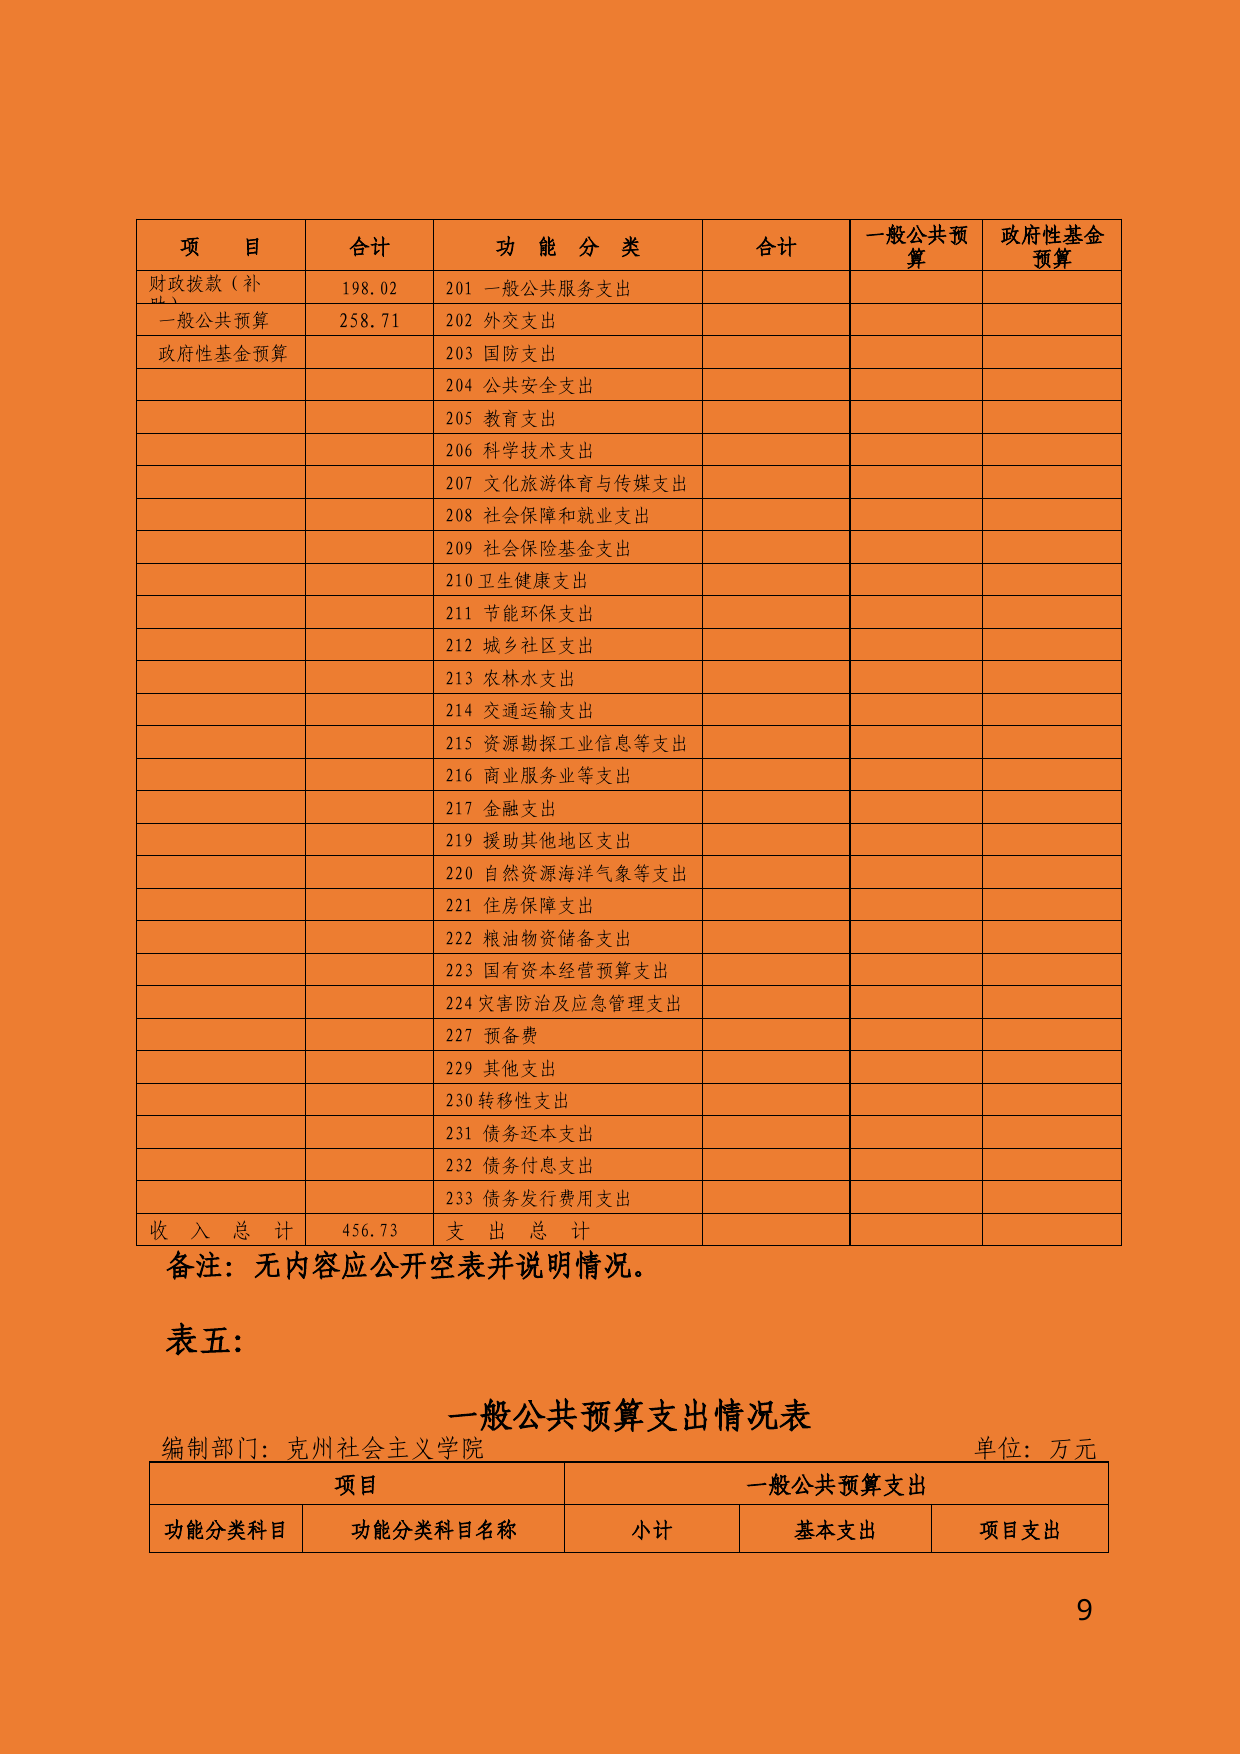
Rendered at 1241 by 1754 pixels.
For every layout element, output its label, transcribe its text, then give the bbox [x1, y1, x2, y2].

table_cell [983, 1214, 1121, 1245]
table_cell [306, 1149, 433, 1180]
table_cell [983, 434, 1121, 465]
table_cell 212 城乡社区支出 [434, 629, 702, 660]
table_cell 206 科学技术支出 [434, 434, 702, 465]
table_cell [137, 629, 305, 660]
table_cell [703, 791, 849, 823]
table_cell [703, 1116, 849, 1148]
table_cell 基本支出 [740, 1505, 931, 1552]
table_cell 201 一般公共服务支出 [434, 271, 702, 303]
table_cell [703, 369, 849, 400]
table_cell [983, 661, 1121, 693]
table_cell [306, 434, 433, 465]
table_cell [137, 856, 305, 888]
table_cell [703, 1214, 849, 1245]
table_cell [983, 954, 1121, 985]
table_cell 214 交通运输支出 [434, 694, 702, 725]
table_cell [703, 921, 849, 953]
table_cell 216 商业服务业等支出 [434, 759, 702, 790]
table_cell [306, 1181, 433, 1213]
table_cell [851, 1051, 982, 1083]
table_cell [137, 824, 305, 855]
table_cell [851, 304, 982, 335]
table_cell [306, 401, 433, 433]
table_cell 单位：万元 [762, 1432, 1109, 1461]
table_cell [306, 824, 433, 855]
table_cell [983, 726, 1121, 758]
table_cell [703, 466, 849, 498]
table_cell [137, 434, 305, 465]
table_cell 233 债务发行费用支出 [434, 1181, 702, 1213]
table_cell [983, 336, 1121, 368]
table_cell [983, 1149, 1121, 1180]
table_cell 支 出 总 计 [434, 1214, 702, 1245]
table_cell 217 金融支出 [434, 791, 702, 823]
table_cell [137, 1019, 305, 1050]
table_cell [306, 1019, 433, 1050]
table_cell [306, 694, 433, 725]
table_header 一般公共预算支出情况表 [149, 1356, 1109, 1432]
table_cell [983, 759, 1121, 790]
table_cell [703, 824, 849, 855]
table_cell [983, 856, 1121, 888]
table_cell [137, 986, 305, 1018]
table_cell [983, 271, 1121, 303]
table_cell [703, 499, 849, 530]
table_cell 205 教育支出 [434, 401, 702, 433]
table_cell [306, 921, 433, 953]
table_cell [703, 629, 849, 660]
table_cell [137, 694, 305, 725]
table_cell [851, 1181, 982, 1213]
table_cell [703, 304, 849, 335]
table_cell [851, 791, 982, 823]
table_cell [703, 986, 849, 1018]
table_cell 207 文化旅游体育与传媒支出 [434, 466, 702, 498]
table_cell 456.73 [306, 1214, 433, 1245]
table_cell [306, 889, 433, 920]
table_cell [703, 596, 849, 628]
table_cell [851, 759, 982, 790]
table_cell 政府性基金预算 [137, 336, 305, 368]
table_cell [983, 596, 1121, 628]
table_cell 224灾害防治及应急管理支出 [434, 986, 702, 1018]
table_cell [703, 1019, 849, 1050]
table_cell [851, 986, 982, 1018]
table_cell [983, 824, 1121, 855]
table_cell [983, 921, 1121, 953]
table_cell [851, 401, 982, 433]
table_cell [983, 499, 1121, 530]
table_cell 215 资源勘探工业信息等支出 [434, 726, 702, 758]
table_cell [851, 856, 982, 888]
table_cell [703, 1181, 849, 1213]
table_cell [306, 369, 433, 400]
table_cell [703, 271, 849, 303]
table_cell [137, 401, 305, 433]
table_cell [306, 1051, 433, 1083]
table_cell [306, 564, 433, 595]
table_cell [137, 596, 305, 628]
table_cell [851, 661, 982, 693]
table_cell [137, 791, 305, 823]
table_cell [137, 499, 305, 530]
table_cell [703, 564, 849, 595]
table_cell [983, 1116, 1121, 1148]
table_cell [703, 1149, 849, 1180]
table_cell [137, 369, 305, 400]
table_cell [851, 824, 982, 855]
table_cell [137, 954, 305, 985]
table_cell [851, 954, 982, 985]
table_cell 功能分类科目编码 [150, 1505, 302, 1552]
table_cell [703, 531, 849, 563]
table_cell [851, 434, 982, 465]
table_cell [983, 466, 1121, 498]
table_cell [306, 1116, 433, 1148]
table_cell [851, 1116, 982, 1148]
table_cell [633, 1432, 762, 1461]
table_cell [983, 694, 1121, 725]
table_cell 203 国防支出 [434, 336, 702, 368]
table_cell [564, 1432, 633, 1461]
table_cell [703, 889, 849, 920]
table_cell [851, 1019, 982, 1050]
table_cell 208 社会保障和就业支出 [434, 499, 702, 530]
table_cell [983, 1019, 1121, 1050]
table_cell 231 债务还本支出 [434, 1116, 702, 1148]
table_cell [983, 531, 1121, 563]
text 备注：无内容应公开空表并说明情况。 [165, 1246, 1092, 1280]
table_cell [983, 1084, 1121, 1115]
table_cell 213 农林水支出 [434, 661, 702, 693]
table_cell [137, 1051, 305, 1083]
table_cell 258.71 [306, 304, 433, 335]
table_cell [306, 1084, 433, 1115]
table_cell [137, 1149, 305, 1180]
table_cell 财政拨款（补助） [137, 271, 305, 303]
table_cell [306, 986, 433, 1018]
table_cell [851, 466, 982, 498]
table_cell [983, 1181, 1121, 1213]
table_cell [306, 954, 433, 985]
table_cell [851, 694, 982, 725]
table_cell [851, 629, 982, 660]
table_cell [703, 954, 849, 985]
table_cell [851, 336, 982, 368]
table_cell 230转移性支出 [434, 1084, 702, 1115]
table_cell 收 入 总 计 [137, 1214, 305, 1245]
table_cell [983, 986, 1121, 1018]
table_cell [703, 1084, 849, 1115]
table_cell [851, 531, 982, 563]
table_cell [703, 694, 849, 725]
table_cell [703, 434, 849, 465]
table_cell [137, 921, 305, 953]
table_cell [983, 1051, 1121, 1083]
table_cell [703, 661, 849, 693]
table_cell [851, 1214, 982, 1245]
table_cell 220 自然资源海洋气象等支出 [434, 856, 702, 888]
table_cell [983, 369, 1121, 400]
table_cell 204 公共安全支出 [434, 369, 702, 400]
table_cell 198.02 [306, 271, 433, 303]
table_cell [306, 661, 433, 693]
table_cell [306, 466, 433, 498]
table_cell 221 住房保障支出 [434, 889, 702, 920]
table_cell 一般公共预算 [851, 220, 982, 270]
table_cell 202 外交支出 [434, 304, 702, 335]
table_cell [851, 726, 982, 758]
table_cell [137, 726, 305, 758]
table_cell 合计 [306, 220, 433, 270]
table_cell [983, 564, 1121, 595]
text 表五： [165, 1318, 1092, 1356]
table_cell [983, 889, 1121, 920]
table_cell 一般公共预算 [137, 304, 305, 335]
table_cell [703, 726, 849, 758]
table_cell 政府性基金预算 [983, 220, 1121, 270]
table_cell [306, 531, 433, 563]
table_cell 项 目 [137, 220, 305, 270]
table_cell [306, 759, 433, 790]
table_cell [137, 759, 305, 790]
table_cell 项目 [150, 1463, 564, 1504]
table_cell [851, 1149, 982, 1180]
table_cell [983, 629, 1121, 660]
table_cell [306, 791, 433, 823]
table_cell [851, 369, 982, 400]
table_cell 210卫生健康支出 [434, 564, 702, 595]
table_cell [851, 596, 982, 628]
table_cell [306, 596, 433, 628]
table_cell 编制部门：克州社会主义学院 [149, 1432, 564, 1461]
table_cell [137, 466, 305, 498]
table_cell [851, 271, 982, 303]
table_cell [306, 856, 433, 888]
table_cell 222 粮油物资储备支出 [434, 921, 702, 953]
table_cell 功 能 分 类 [434, 220, 702, 270]
table_cell 小计 [565, 1505, 739, 1552]
table_cell [983, 791, 1121, 823]
table_cell [137, 1084, 305, 1115]
table_cell 合计 [703, 220, 849, 270]
table_cell 211 节能环保支出 [434, 596, 702, 628]
table_cell 219 援助其他地区支出 [434, 824, 702, 855]
table_cell [851, 1084, 982, 1115]
table_cell [983, 304, 1121, 335]
table_cell [703, 336, 849, 368]
table_cell [306, 499, 433, 530]
table_cell 223 国有资本经营预算支出 [434, 954, 702, 985]
table_cell 232 债务付息支出 [434, 1149, 702, 1180]
table_cell 229 其他支出 [434, 1051, 702, 1083]
table_cell [306, 726, 433, 758]
table_cell 项目支出 [932, 1505, 1108, 1552]
table_cell [137, 1116, 305, 1148]
table_cell [137, 889, 305, 920]
table_cell [306, 336, 433, 368]
table_cell 227 预备费 [434, 1019, 702, 1050]
table_cell [137, 531, 305, 563]
table_cell [137, 564, 305, 595]
table_cell 一般公共预算支出 [565, 1463, 1108, 1504]
table_cell [137, 661, 305, 693]
table_cell [851, 921, 982, 953]
table_cell [703, 1051, 849, 1083]
table_cell [703, 856, 849, 888]
table_cell [851, 499, 982, 530]
table_cell [137, 1181, 305, 1213]
table_cell [703, 401, 849, 433]
table_cell [851, 889, 982, 920]
table_cell [306, 629, 433, 660]
table_cell [851, 564, 982, 595]
table_cell [983, 401, 1121, 433]
table_cell 功能分类科目名称 [303, 1505, 564, 1552]
table_cell [703, 759, 849, 790]
